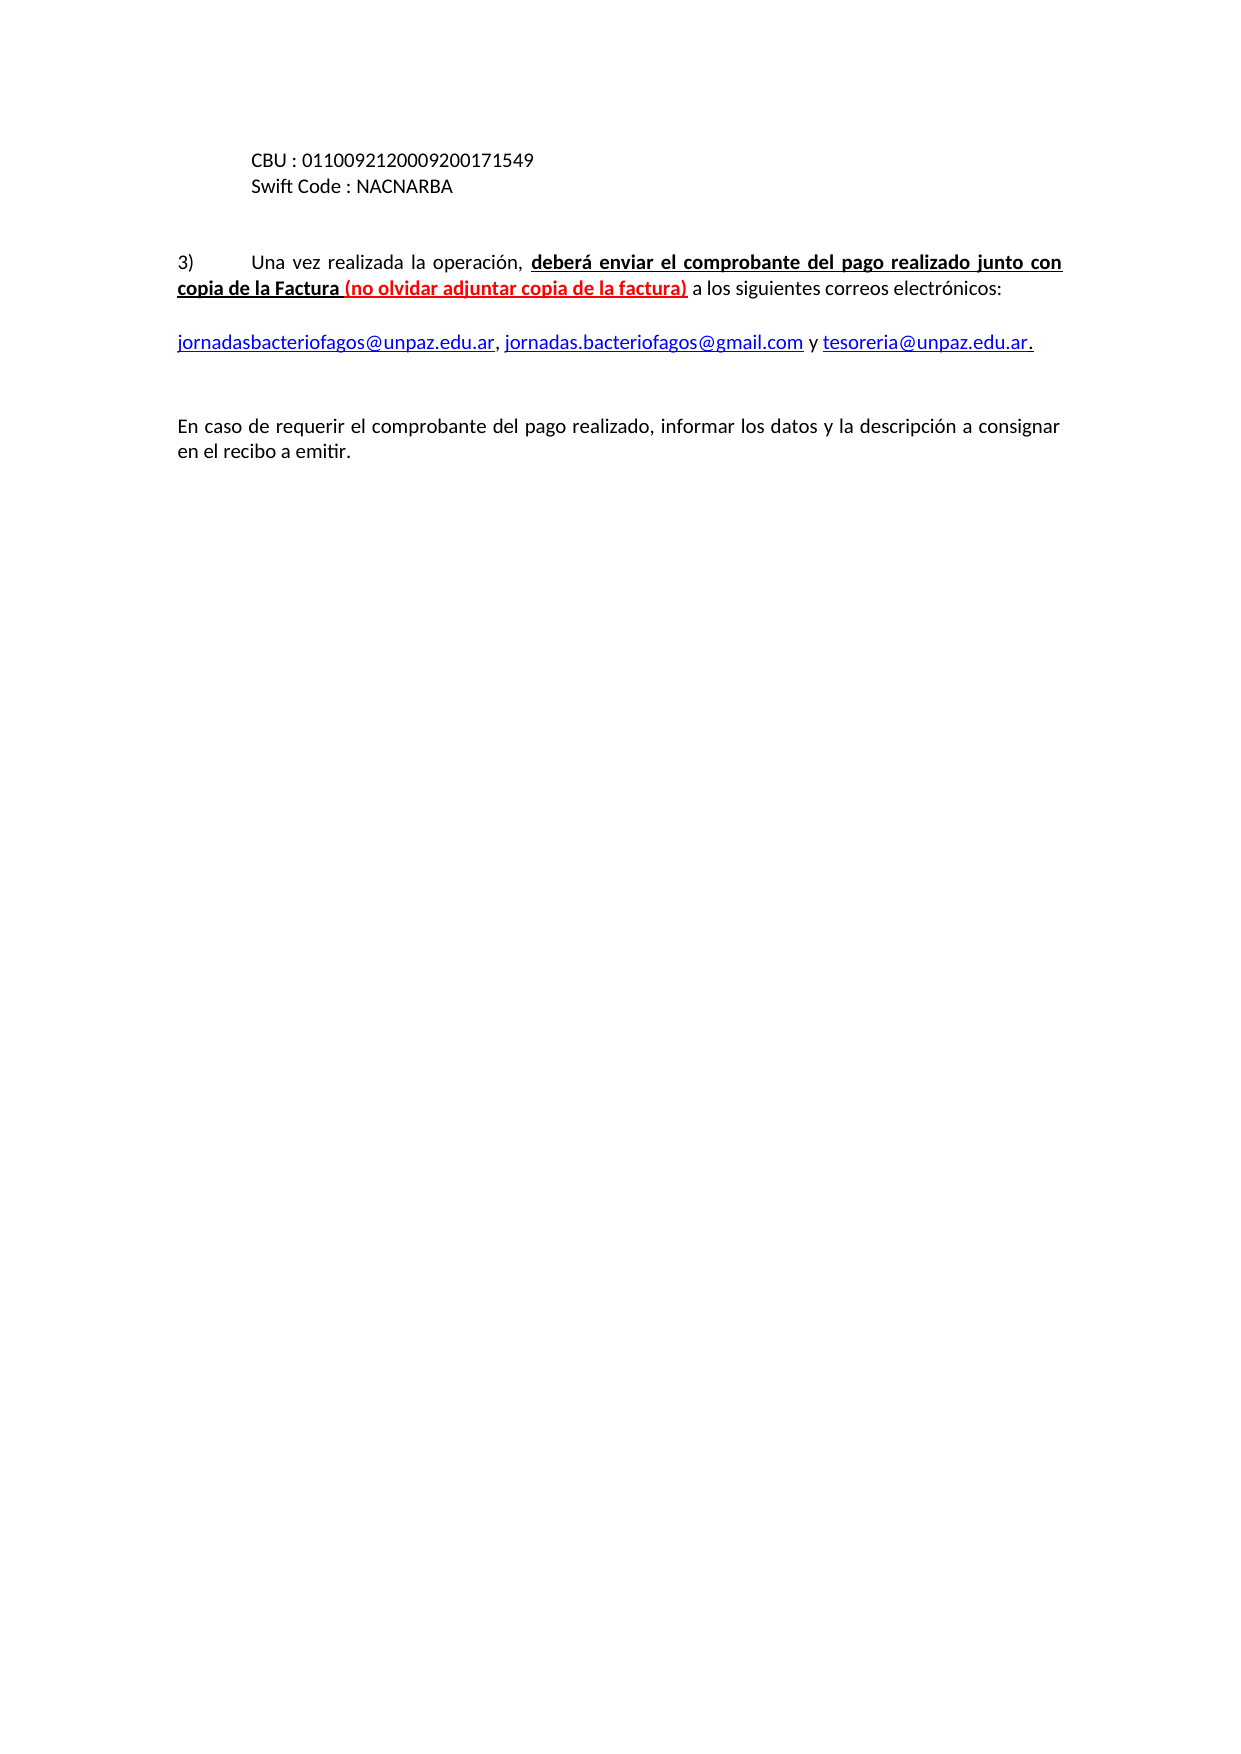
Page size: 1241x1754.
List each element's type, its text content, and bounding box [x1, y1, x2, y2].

list Una vez realizada la operación, deberá enviar el comprobante del pago realizado junto con copia de la Factura (no olvidar adjuntar copia de la factura) a los siguientes correos electrónicos: [177, 249, 1063, 300]
text Swift Code : NACNARBA [251, 173, 1063, 198]
list En caso de requerir el comprobante del pago realizado, informar los datos y la descripción a consignar en el recibo a emitir. [177, 413, 1063, 464]
text jornadasbacteriofagos@unpaz.edu.ar, jornadas.bacteriofagos@gmail.com y tesoreria@unpaz.edu.ar. [177, 329, 1063, 355]
text CBU : 0110092120009200171549 [251, 148, 1063, 173]
